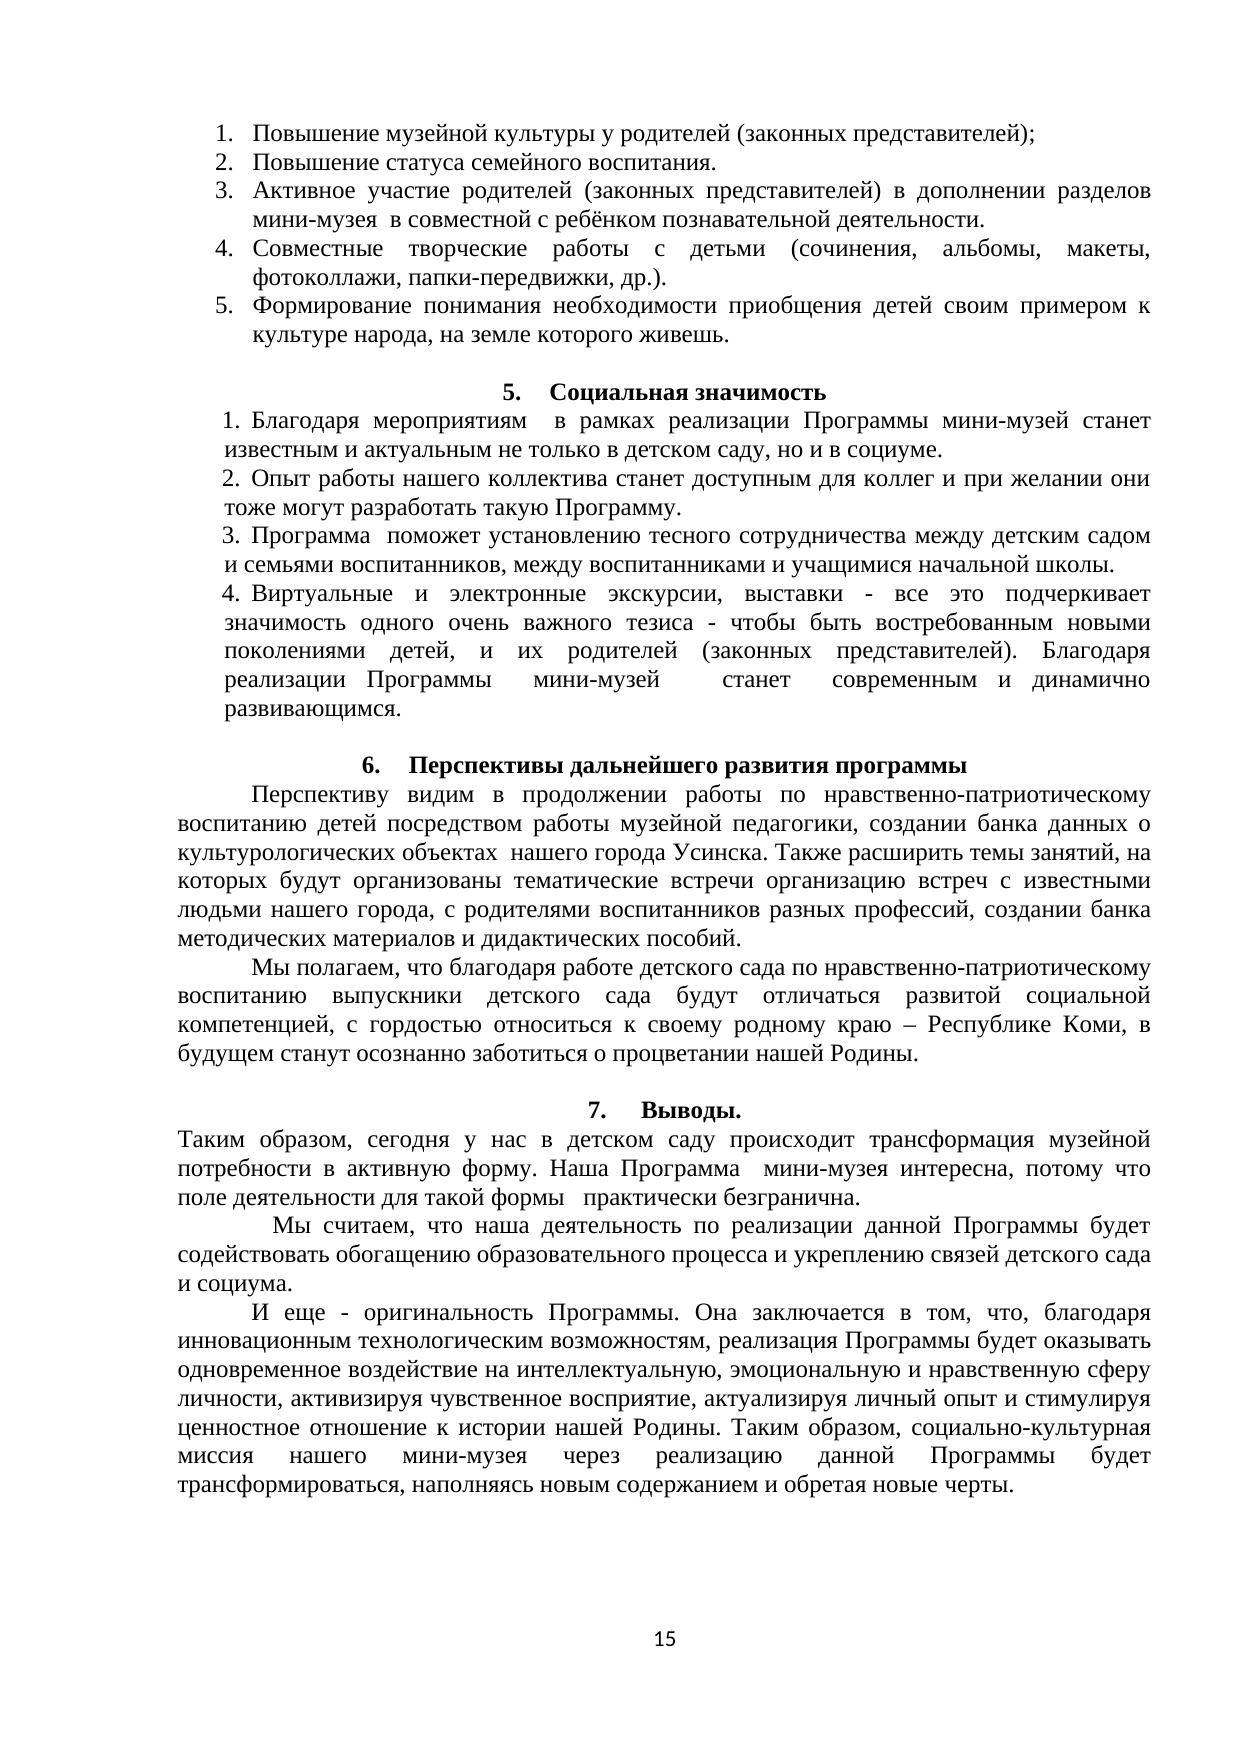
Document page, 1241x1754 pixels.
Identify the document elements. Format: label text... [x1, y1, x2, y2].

list Таким образом, сегодня у нас в детском саду происходит трансформация музейной потребности в активную форму. Наша Программа мини-музея интересна, потому что поле деятельности для такой формы практически безгранична. [177, 1124, 1152, 1211]
list Опыт работы нашего коллектива станет доступным для коллег и при желании они тоже могут разработать такую Программу. [222, 463, 1152, 521]
list Благодаря мероприятиям в рамках реализации Программы мини-музей станет известным и актуальным не только в детском саду, но и в социуме. [222, 406, 1152, 463]
text И еще - оригинальность Программы. Она заключается в том, что, благодаря инновационным технологическим возможностям, реализация Программы будет оказывать одновременное воздействие на интеллектуальную, эмоциональную и нравственную сферу личности, активизируя чувственное восприятие, актуализируя личный опыт и стимулируя ценностное отношение к истории нашей Родины. Таким образом, социально-культурная миссия нашего мини-музея через реализацию данной Программы будет трансформироваться, наполняясь новым содержанием и обретая новые черты. [177, 1297, 1152, 1498]
list Совместные творческие работы с детьми (сочинения, альбомы, макеты, фотоколлажи, папки-передвижки, др.). [215, 233, 1152, 291]
list Социальная значимость [177, 377, 1152, 406]
text Мы полагаем, что благодаря работе детского сада по нравственно-патриотическому воспитанию выпускники детского сада будут отличаться развитой социальной компетенцией, с гордостью относиться к своему родному краю – Республике Коми, в будущем станут осознанно заботиться о процветании нашей Родины. [177, 952, 1152, 1067]
list Формирование понимания необходимости приобщения детей своим примером к культуре народа, на земле которого живешь. [215, 291, 1152, 348]
list Виртуальные и электронные экскурсии, выставки - все это подчеркивает значимость одного очень важного тезиса - чтобы быть востребованным новыми поколениями детей, и их родителей (законных представителей). Благодаря реализации Программы мини-музей станет современным и динамично развивающимся. [222, 578, 1152, 722]
list Активное участие родителей (законных представителей) в дополнении разделов мини-музея в совместной с ребёнком познавательной деятельности. [215, 176, 1152, 233]
text Перспективу видим в продолжении работы по нравственно-патриотическому воспитанию детей посредством работы музейной педагогики, создании банка данных о культурологических объектах нашего города Усинска. Также расширить темы занятий, на которых будут организованы тематические встречи организацию встреч с известными людьми нашего города, с родителями воспитанников разных профессий, создании банка методических материалов и дидактических пособий. [177, 779, 1152, 952]
list Повышение музейной культуры у родителей (законных представителей); [215, 118, 1152, 147]
list Программа поможет установлению тесного сотрудничества между детским садом и семьями воспитанников, между воспитанниками и учащимися начальной школы. [222, 521, 1152, 578]
list Выводы. [177, 1096, 1152, 1124]
list Повышение статуса семейного воспитания. [215, 147, 1152, 176]
list Мы считаем, что наша деятельность по реализации данной Программы будет содействовать обогащению образовательного процесса и укреплению связей детского сада и социума. [177, 1211, 1152, 1297]
list Перспективы дальнейшего развития программы [177, 751, 1152, 779]
